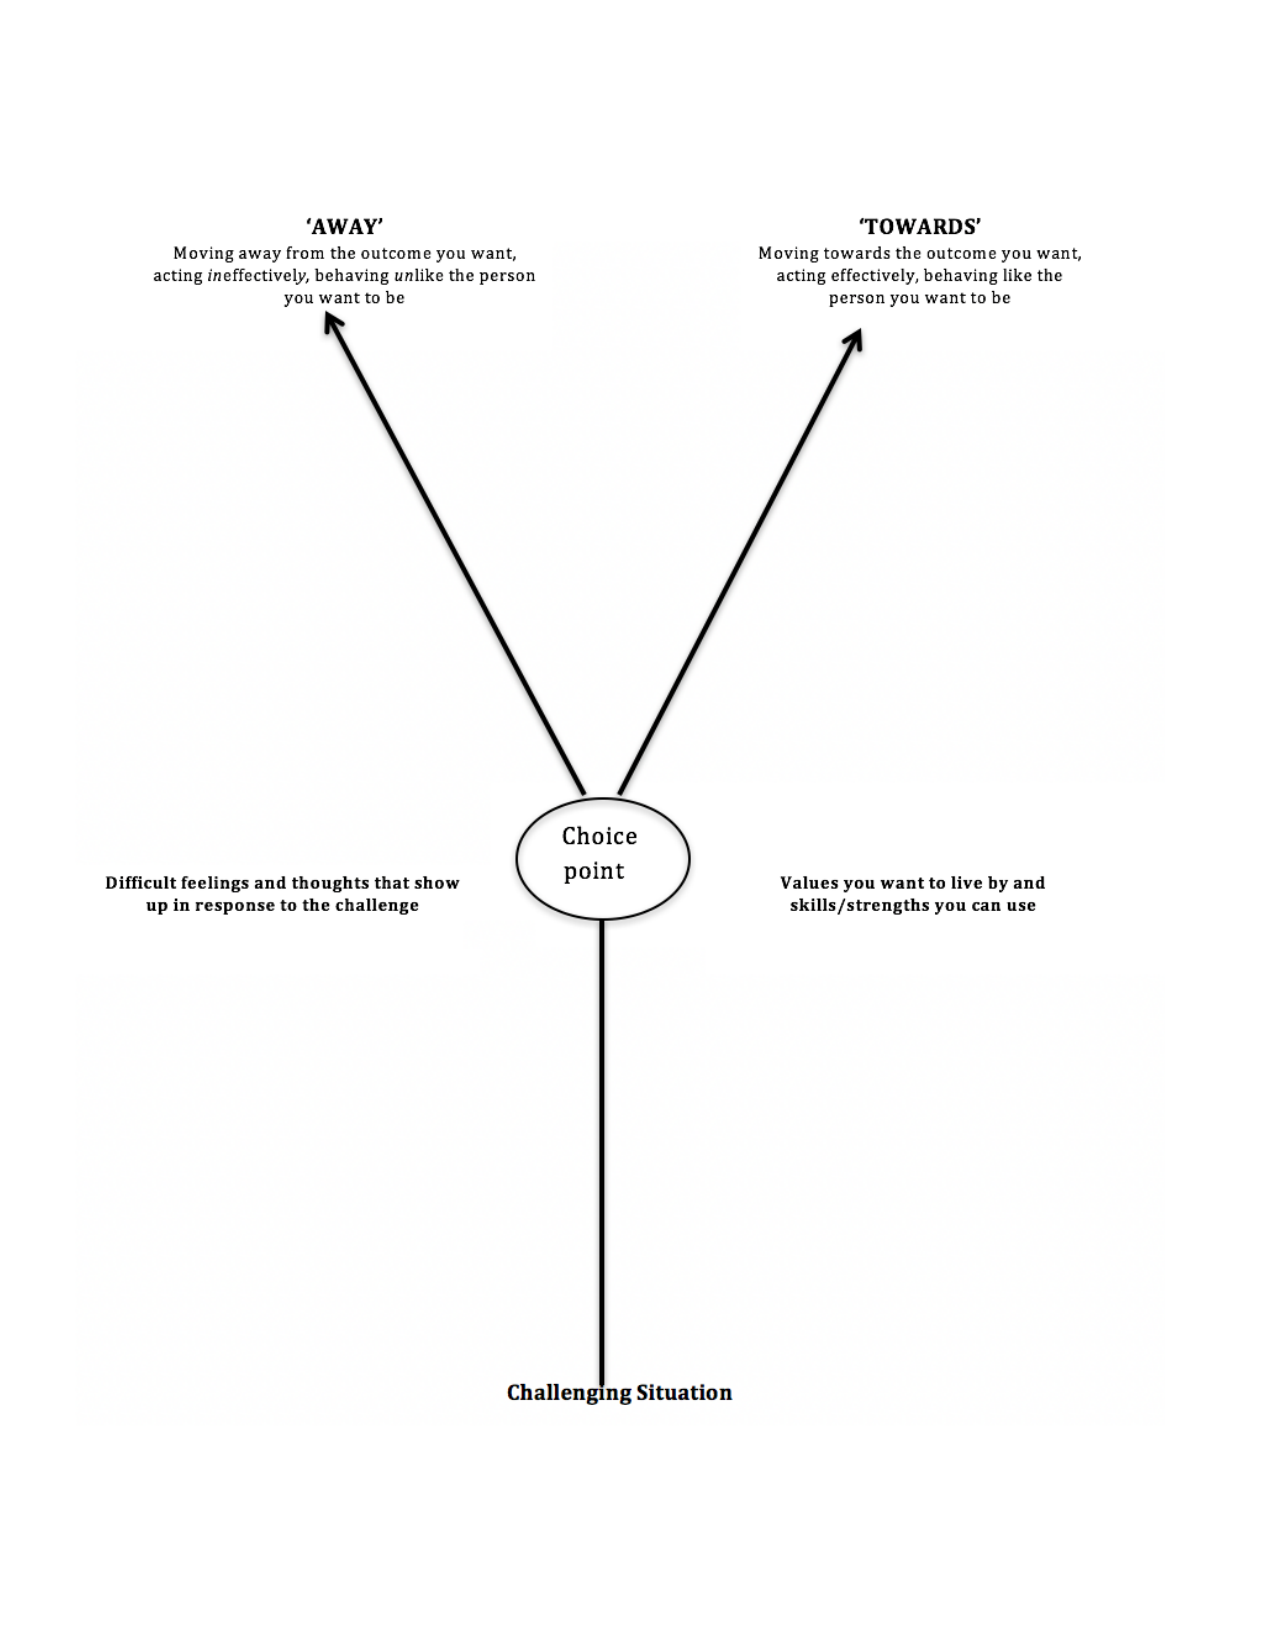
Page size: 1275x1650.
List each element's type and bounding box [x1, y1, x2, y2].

picture [75, 150, 1166, 1426]
